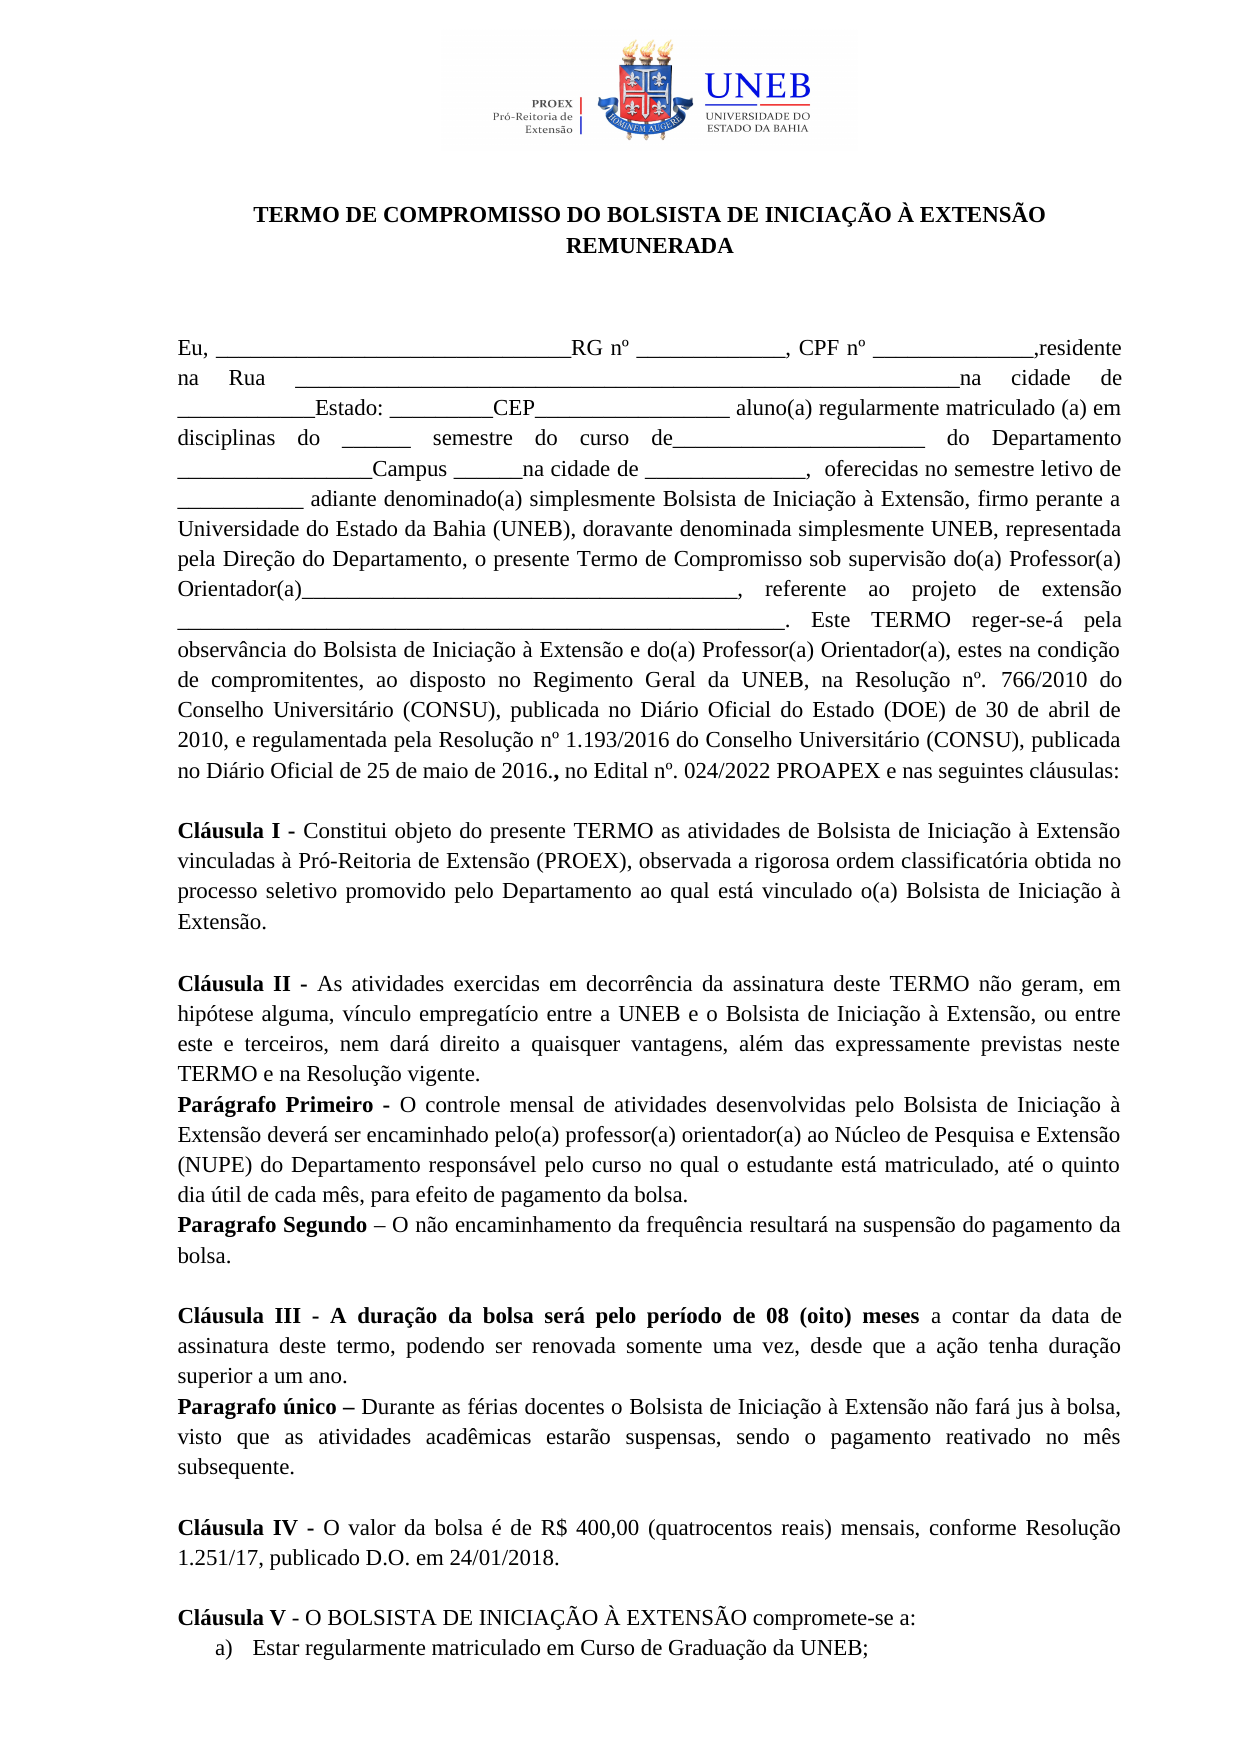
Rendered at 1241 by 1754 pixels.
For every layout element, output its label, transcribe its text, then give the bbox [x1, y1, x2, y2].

text Paragrafo Segundo – O não encaminhamento da frequência resultará na suspensão do pagamento da bolsa. [177, 1211, 1122, 1268]
text Cláusula I - Constitui objeto do presente TERMO as atividades de Bolsista de Iniciação à Extensão vinculadas à Pró-Reitoria de Extensão (PROEX), observada a rigorosa ordem classificatória obtida no processo seletivo promovido pelo Departamento ao qual está vinculado o(a) Bolsista de Iniciação à Extensão. [177, 817, 1122, 934]
text TERMO DE COMPROMISSO DO BOLSISTA DE INICIAÇÃO À EXTENSÃO REMUNERADA [177, 201, 1122, 258]
list Estar regularmente matriculado em Curso de Graduação da UNEB; [215, 1634, 1122, 1661]
text Cláusula V - O BOLSISTA DE INICIAÇÃO À EXTENSÃO compromete-se a: [177, 1604, 1122, 1631]
picture [441, 29, 858, 151]
text Eu, _______________________________RG nº _____________, CPF nº ______________,residente na Rua __________________________________________________________na cidade de ____________Estado: _________CEP_________________ aluno(a) regularmente matriculado (a) em disciplinas do ______ semestre do curso de______________________ do Departamento _________________Campus ______na cidade de ______________, oferecidas no semestre letivo de ___________ adiante denominado(a) simplesmente Bolsista de Iniciação à Extensão, firmo perante a Universidade do Estado da Bahia (UNEB), doravante denominada simplesmente UNEB, representada pela Direção do Departamento, o presente Termo de Compromisso sob supervisão do(a) Professor(a) Orientador(a)______________________________________, referente ao projeto de extensão _____________________________________________________. Este TERMO reger-se-á pela observância do Bolsista de Iniciação à Extensão e do(a) Professor(a) Orientador(a), estes na condição de compromitentes, ao disposto no Regimento Geral da UNEB, na Resolução nº. 766/2010 do Conselho Universitário (CONSU), publicada no Diário Oficial do Estado (DOE) de 30 de abril de 2010, e regulamentada pela Resolução nº 1.193/2016 do Conselho Universitário (CONSU), publicada no Diário Oficial de 25 de maio de 2016., no Edital nº. 024/2022 PROAPEX e nas seguintes cláusulas: [177, 334, 1122, 783]
text Paragrafo único – Durante as férias docentes o Bolsista de Iniciação à Extensão não fará jus à bolsa, visto que as atividades acadêmicas estarão suspensas, sendo o pagamento reativado no mês subsequente. [177, 1393, 1122, 1479]
text Cláusula II - As atividades exercidas em decorrência da assinatura deste TERMO não geram, em hipótese alguma, vínculo empregatício entre a UNEB e o Bolsista de Iniciação à Extensão, ou entre este e terceiros, nem dará direito a quaisquer vantagens, além das expressamente previstas neste TERMO e na Resolução vigente. [177, 970, 1122, 1087]
text Parágrafo Primeiro - O controle mensal de atividades desenvolvidas pelo Bolsista de Iniciação à Extensão deverá ser encaminhado pelo(a) professor(a) orientador(a) ao Núcleo de Pesquisa e Extensão (NUPE) do Departamento responsável pelo curso no qual o estudante está matriculado, até o quinto dia útil de cada mês, para efeito de pagamento da bolsa. [177, 1091, 1122, 1208]
text Cláusula IV - O valor da bolsa é de R$ 400,00 (quatrocentos reais) mensais, conforme Resolução 1.251/17, publicado D.O. em 24/01/2018. [177, 1513, 1122, 1570]
text Cláusula III - A duração da bolsa será pelo período de 08 (oito) meses a contar da data de assinatura deste termo, podendo ser renovada somente uma vez, desde que a ação tenha duração superior a um ano. [177, 1302, 1122, 1389]
